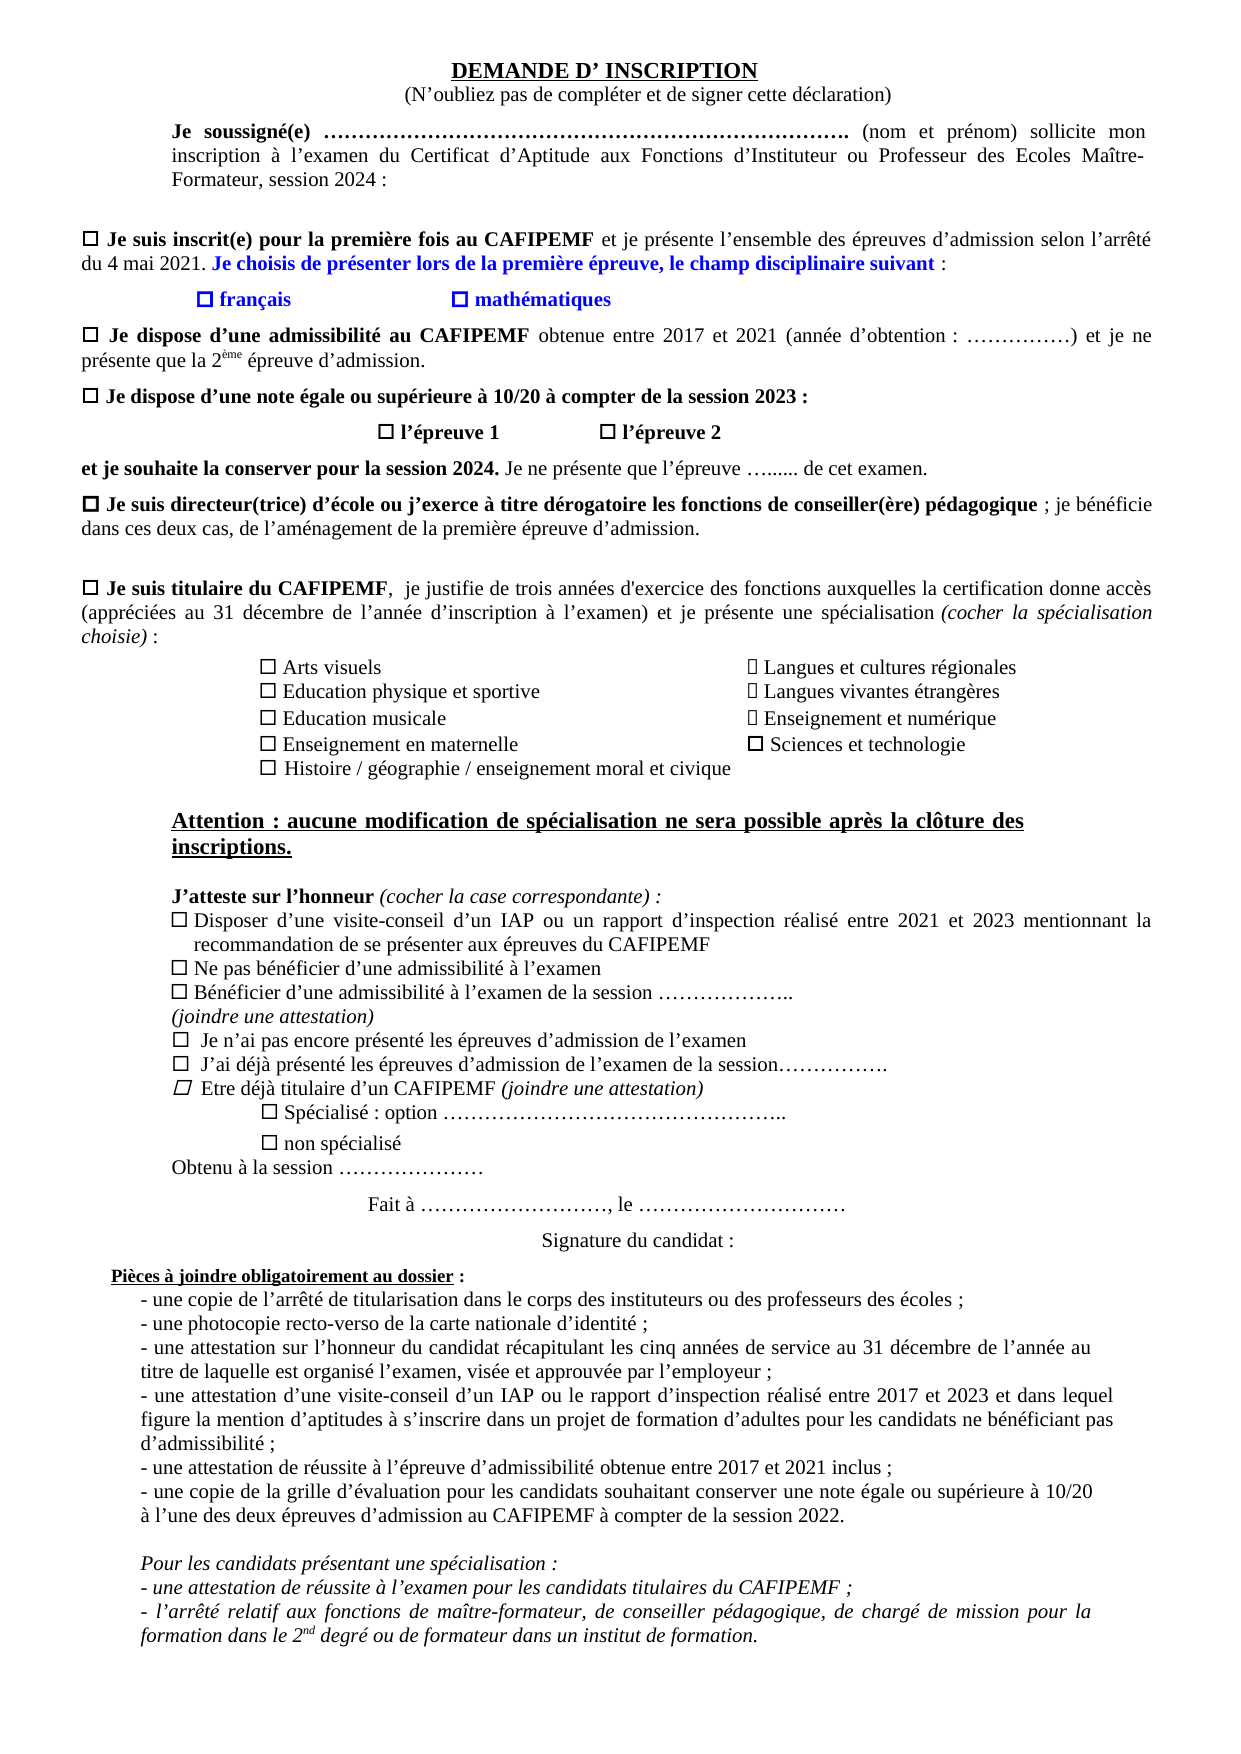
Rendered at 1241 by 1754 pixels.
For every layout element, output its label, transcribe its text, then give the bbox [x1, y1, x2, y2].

text Je dispose d’une admissibilité au CAFIPEMF obtenue entre 2017 et 2021 (année d’obtention : ……………) et je ne présente que la 2ème épreuve d’admission. [81, 323, 1152, 372]
text Pour les candidats présentant une spécialisation : [140, 1551, 1093, 1575]
text Je suis inscrit(e) pour la première fois au CAFIPEMF et je présente l’ensemble des épreuves d’admission selon l’arrêté du 4 mai 2021. Je choisis de présenter lors de la première épreuve, le champ disciplinaire suivant : [81, 227, 1152, 275]
list J’ai déjà présenté les épreuves d’admission de l’examen de la session……………. [171, 1052, 1152, 1076]
text et je souhaite la conserver pour la session 2024. Je ne présente que l’épreuve …...... de cet examen. [81, 456, 1152, 480]
list Disposer d’une visite-conseil d’un IAP ou un rapport d’inspection réalisé entre 2021 et 2023 mentionnant la recommandation de se présenter aux épreuves du CAFIPEMF [170, 908, 1152, 956]
list Spécialisé : option ………………………………………….. [260, 1100, 1152, 1124]
subtitle Attention : aucune modification de spécialisation ne sera possible après la clôture des inscriptions. [171, 807, 1025, 860]
text - une copie de l’arrêté de titularisation dans le corps des instituteurs ou des professeurs des écoles ; [140, 1286, 1093, 1311]
text (N’oubliez pas de compléter et de signer cette déclaration) [404, 83, 1152, 107]
list Education physique et sportive  Langues vivantes étrangères [258, 679, 1152, 703]
text Je suis titulaire du CAFIPEMF, je justifie de trois années d'exercice des fonctions auxquelles la certification donne accès (appréciées au 31 décembre de l’année d’inscription à l’examen) et je présente une spécialisation (cocher la spécialisation choisie) : [81, 576, 1152, 648]
text - l’arrêté relatif aux fonctions de maître-formateur, de conseiller pédagogique, de chargé de mission pour la formation dans le 2nd degré ou de formateur dans un institut de formation. [140, 1599, 1093, 1647]
text Obtenu à la session ………………… [171, 1155, 1152, 1179]
text Signature du candidat : [347, 1228, 928, 1252]
text - une attestation sur l’honneur du candidat récapitulant les cinq années de service au 31 décembre de l’année au titre de laquelle est organisé l’examen, visée et approuvée par l’employeur ; [140, 1334, 1093, 1383]
list Etre déjà titulaire d’un CAFIPEMF (joindre une attestation) [171, 1076, 1152, 1100]
text Je dispose d’une note égale ou supérieure à 10/20 à compter de la session 2023 : [81, 383, 1152, 408]
text Fait à ………………………, le ………………………… [347, 1192, 867, 1216]
list Bénéficier d’une admissibilité à l’examen de la session ……………….. [170, 980, 1152, 1004]
subtitle DEMANDE D’ INSCRIPTION [342, 59, 867, 83]
text Pièces à joindre obligatoirement au dossier : [81, 1265, 1093, 1286]
text français mathématiques [81, 287, 1152, 311]
list Education musicale  Enseignement et numérique [258, 703, 1152, 732]
list Je suis directeur(trice) d’école ou j’exerce à titre dérogatoire les fonctions de conseiller(ère) pédagogique ; je bénéficie dans ces deux cas, de l’aménagement de la première épreuve d’admission. [81, 492, 1152, 540]
list Enseignement en maternelle Sciences et technologie [258, 732, 1152, 756]
text (joindre une attestation) [171, 1004, 1152, 1028]
text - une attestation de réussite à l’épreuve d’admissibilité obtenue entre 2017 et 2021 inclus ; [140, 1455, 1093, 1479]
list Ne pas bénéficier d’une admissibilité à l’examen [170, 956, 1152, 980]
text - une attestation d’une visite-conseil d’un IAP ou le rapport d’inspection réalisé entre 2017 et 2023 et dans lequel figure la mention d’aptitudes à s’inscrire dans un projet de formation d’adultes pour les candidats ne bénéficiant pas d’admissibilité ; [140, 1383, 1116, 1455]
list Histoire / géographie / enseignement moral et civique [258, 756, 1152, 780]
list Je n’ai pas encore présenté les épreuves d’admission de l’examen [171, 1028, 1152, 1052]
text - une copie de la grille d’évaluation pour les candidats souhaitant conserver une note égale ou supérieure à 10/20 à l’une des deux épreuves d’admission au CAFIPEMF à compter de la session 2022. [140, 1479, 1093, 1527]
list non spécialisé [260, 1132, 1152, 1155]
text - une photocopie recto-verso de la carte nationale d’identité ; [140, 1311, 1093, 1334]
list Arts visuels  Langues et cultures régionales [258, 655, 1152, 679]
text Je soussigné(e) …………………………………………………………………. (nom et prénom) sollicite mon inscription à l’examen du Certificat d’Aptitude aux Fonctions d’Instituteur ou Professeur des Ecoles Maître- Formateur, session 2024 : [171, 119, 1146, 191]
text - une attestation de réussite à l’examen pour les candidats titulaires du CAFIPEMF ; [140, 1575, 1093, 1599]
text l’épreuve 1 l’épreuve 2 [81, 419, 1152, 444]
text J’atteste sur l’honneur (cocher la case correspondante) : [171, 884, 1152, 908]
